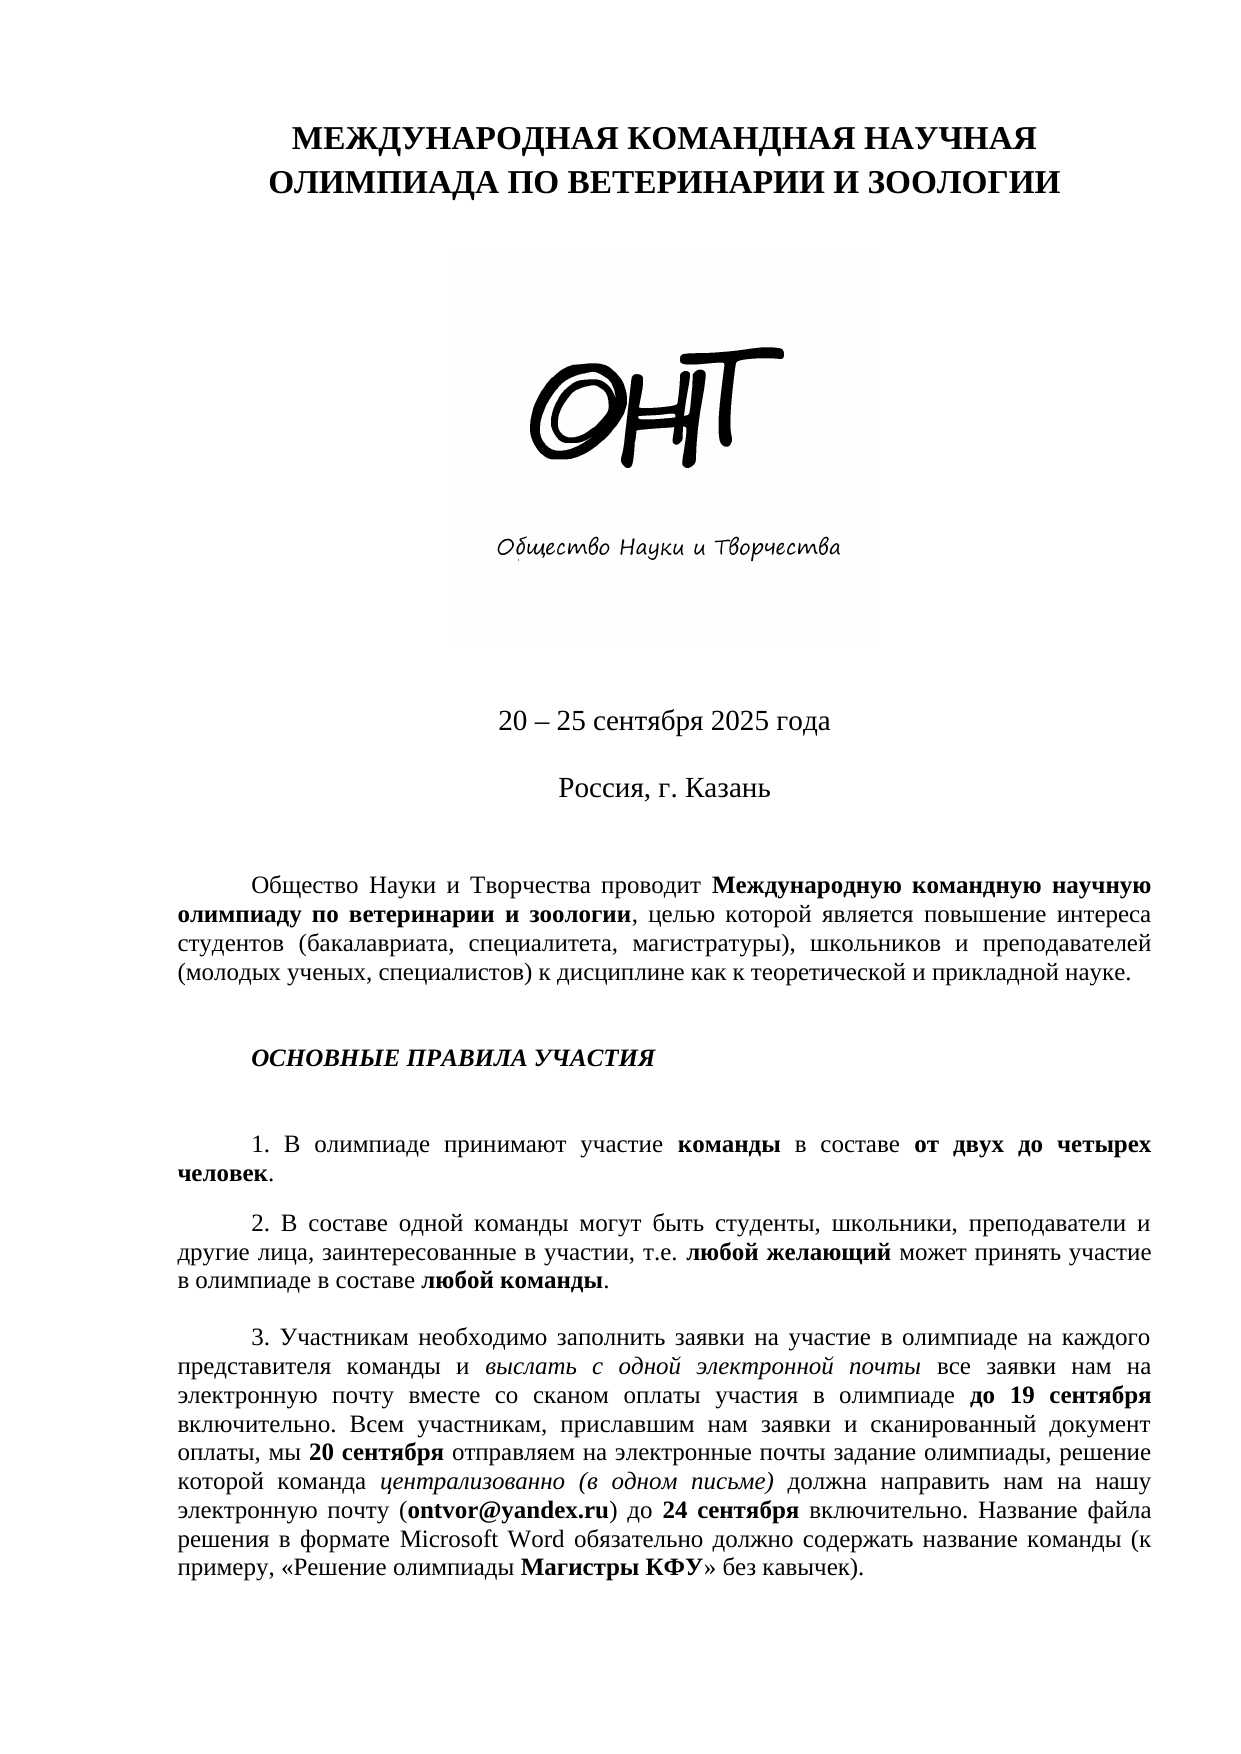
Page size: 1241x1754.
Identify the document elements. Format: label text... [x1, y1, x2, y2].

text 20 – 25 сентября 2025 года [177, 703, 1152, 736]
text ОСНОВНЫЕ ПРАВИЛА УЧАСТИЯ [177, 1043, 1152, 1072]
text 2. В составе одной команды могут быть студенты, школьники, преподаватели и другие лица, заинтересованные в участии, т.е. любой желающий может принять участие в олимпиаде в составе любой команды. [177, 1208, 1152, 1294]
text 3. Участникам необходимо заполнить заявки на участие в олимпиаде на каждого представителя команды и выслать с одной электронной почты все заявки нам на электронную почту вместе со сканом оплаты участия в олимпиаде до 19 сентября включительно. Всем участникам, приславшим нам заявки и сканированный документ оплаты, мы 20 сентября отправляем на электронные почты задание олимпиады, решение которой команда централизованно (в одном письме) должна направить нам на нашу электронную почту (ontvor@yandex.ru) до 24 сентября включительно. Название файла решения в формате Microsoft Word обязательно должно содержать название команды (к примеру, «Решение олимпиады Магистры КФУ» без кавычек). [177, 1322, 1152, 1581]
text 1. В олимпиаде принимают участие команды в составе от двух до четырех человек. [177, 1129, 1152, 1187]
text Общество Науки и Творчества проводит Международную командную научную олимпиаду по ветеринарии и зоологии, целью которой является повышение интереса студентов (бакалавриата, специалитета, магистратуры), школьников и преподавателей (молодых ученых, специалистов) к дисциплине как к теоретической и прикладной науке. [177, 870, 1152, 985]
picture [453, 250, 876, 644]
text МЕЖДУНАРОДНАЯ КОМАНДНАЯ НАУЧНАЯ ОЛИМПИАДА ПО ВЕТЕРИНАРИИ И ЗООЛОГИИ [177, 118, 1152, 201]
text Россия, г. Казань [177, 770, 1152, 803]
